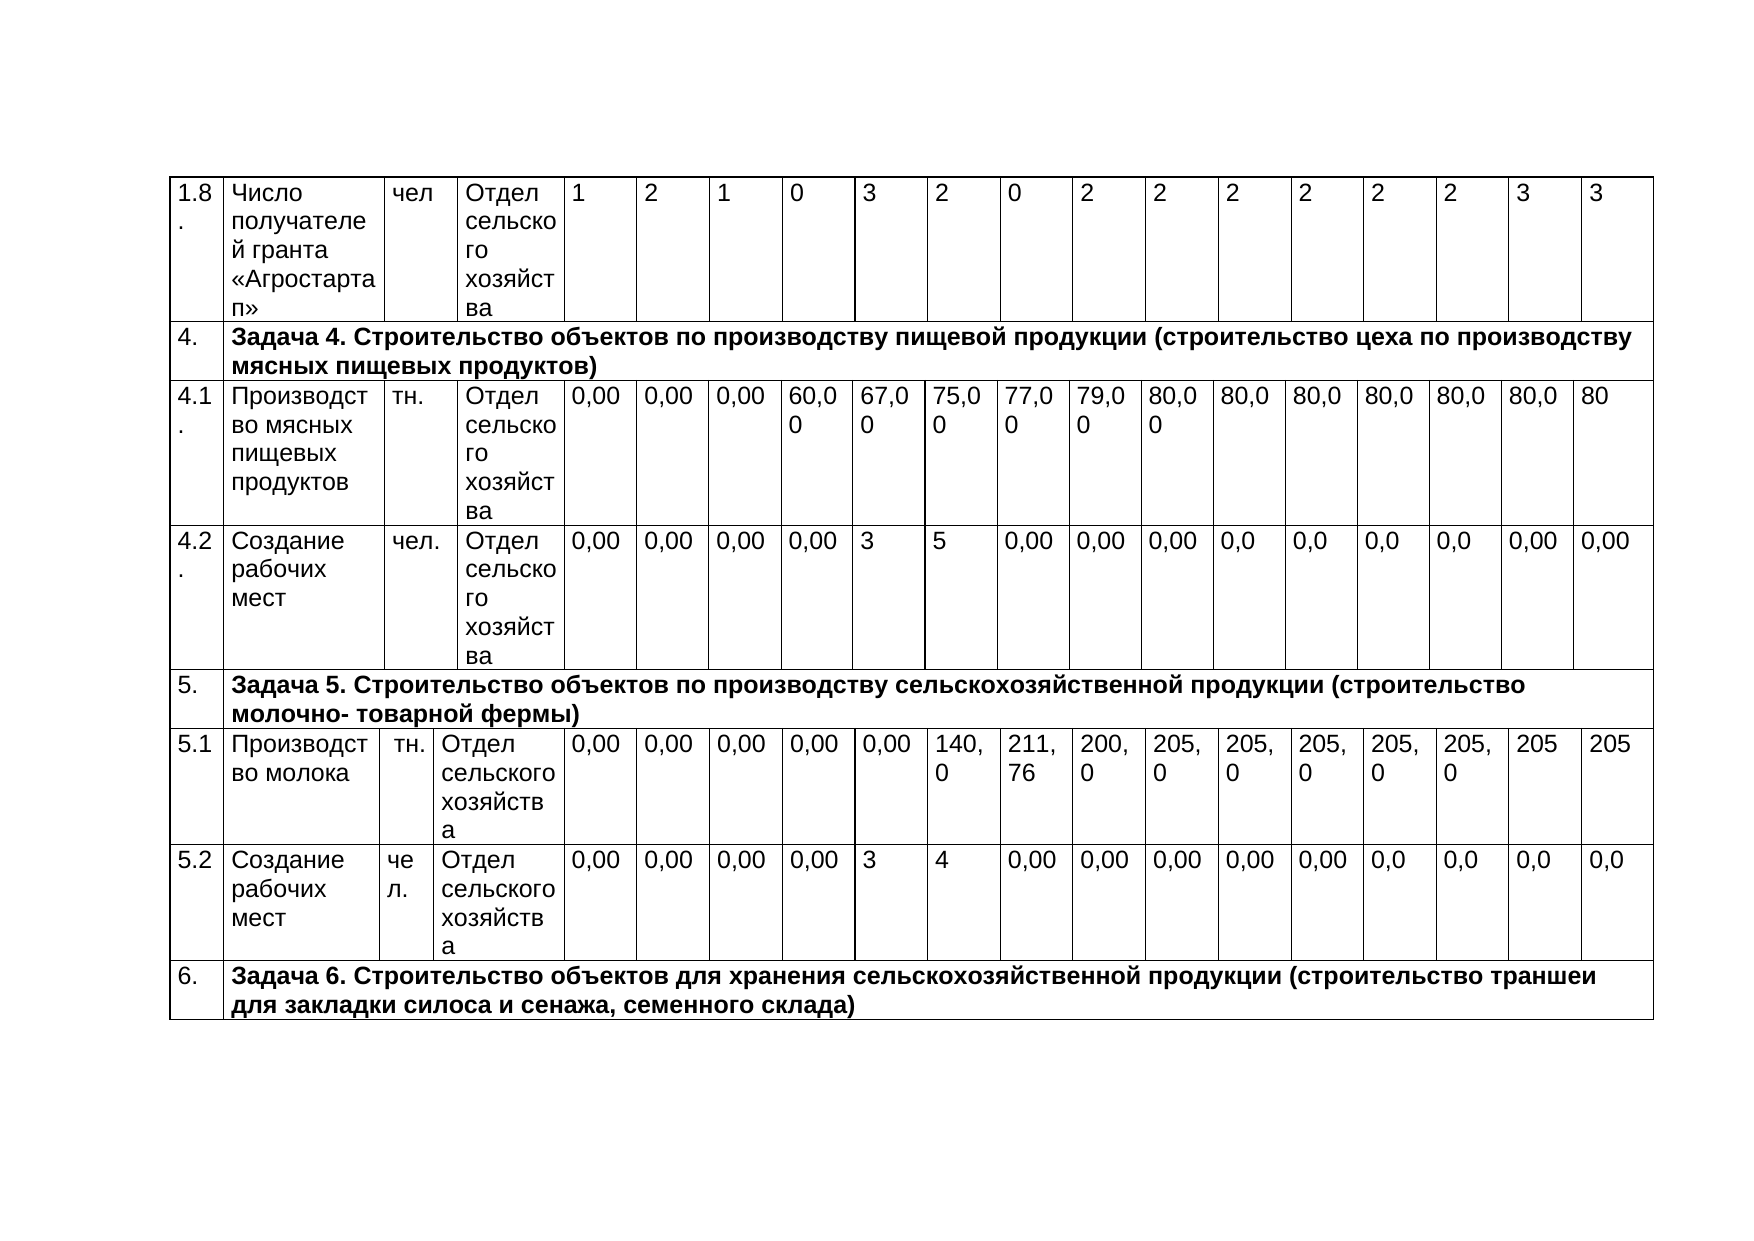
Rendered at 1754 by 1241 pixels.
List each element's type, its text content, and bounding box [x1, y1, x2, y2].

table_cell 2 [1292, 178, 1363, 321]
table_cell 0,00 [709, 526, 781, 669]
table_cell 3 [856, 845, 927, 960]
table_cell 80,0 [1214, 381, 1285, 524]
table_cell 4.1. [171, 381, 223, 524]
table_cell 0,00 [782, 526, 852, 669]
table_cell 67,00 [853, 381, 924, 524]
table_cell 4. [171, 322, 223, 380]
table_cell 2 [1364, 178, 1436, 321]
table_cell 0,00 [1574, 526, 1653, 669]
table_cell 0,00 [1146, 845, 1218, 960]
table_cell 0,00 [783, 729, 854, 844]
table_cell 0 [783, 178, 854, 321]
table_cell 0,00 [1219, 845, 1291, 960]
table_cell Производство мясных пищевых продуктов [224, 381, 384, 524]
table_cell 80,0 [1358, 381, 1429, 524]
table_cell Отдел сельского хозяйства [458, 178, 564, 321]
table_cell чел. [380, 845, 433, 960]
table_cell 0,00 [565, 845, 636, 960]
table_cell 205 [1582, 729, 1653, 844]
table_cell 0,00 [1292, 845, 1363, 960]
table_cell 0,00 [783, 845, 854, 960]
table_cell 0,00 [565, 729, 636, 844]
table_cell 205,0 [1437, 729, 1508, 844]
table_cell 205 [1509, 729, 1581, 844]
table_cell 0,00 [637, 845, 709, 960]
table_cell 0,00 [565, 526, 636, 669]
table_cell 5. [171, 670, 223, 728]
table_cell 205,0 [1219, 729, 1291, 844]
table_cell 60,00 [782, 381, 852, 524]
table_cell 0,0 [1509, 845, 1581, 960]
table_cell 5.2 [171, 845, 223, 960]
table_cell Число получателей гранта «Агростартап» [224, 178, 384, 321]
table_cell 211,76 [1001, 729, 1072, 844]
table_cell Задача 5. Строительство объектов по производству сельскохозяйственной продукции (строительство молочно- товарной фермы) [224, 670, 1653, 728]
table_cell 0,00 [637, 526, 708, 669]
table_cell 6. [171, 961, 223, 1018]
table_cell 1 [565, 178, 636, 321]
table_cell 0 [1001, 178, 1072, 321]
table_cell 0,00 [1001, 845, 1072, 960]
table_cell 79,00 [1070, 381, 1141, 524]
table_cell 2 [1146, 178, 1218, 321]
table_cell 4 [928, 845, 1000, 960]
table_cell Создание рабочих мест [224, 845, 379, 960]
table_cell Создание рабочих мест [224, 526, 384, 669]
table_cell тн. [380, 729, 433, 844]
table_cell Отдел сельского хозяйства [434, 729, 564, 844]
table_cell 0,0 [1286, 526, 1357, 669]
table_cell 1.8. [171, 178, 223, 321]
table_cell 0,0 [1430, 526, 1501, 669]
table_cell Производство молока [224, 729, 379, 844]
table_cell Отдел сельского хозяйства [458, 526, 564, 669]
table_cell 80,0 [1286, 381, 1357, 524]
table_cell 2 [1219, 178, 1291, 321]
table_cell 0,0 [1582, 845, 1653, 960]
table_cell 0,00 [1070, 526, 1141, 669]
table_cell 75,00 [926, 381, 997, 524]
table_cell 80,0 [1502, 381, 1573, 524]
table_cell 205,0 [1146, 729, 1218, 844]
table_cell тн. [385, 381, 457, 524]
table_cell чел [385, 178, 457, 321]
table_cell 1 [710, 178, 782, 321]
table_cell 4.2. [171, 526, 223, 669]
table_cell 0,00 [856, 729, 927, 844]
table_cell 0,0 [1358, 526, 1429, 669]
table_cell 0,00 [1502, 526, 1573, 669]
table_cell 0,00 [1073, 845, 1145, 960]
table_cell 5.1 [171, 729, 223, 844]
table_cell 2 [1437, 178, 1508, 321]
table_cell Задача 4. Строительство объектов по производству пищевой продукции (строительство цеха по производству мясных пищевых продуктов) [224, 322, 1653, 380]
table_cell 0,00 [709, 381, 781, 524]
table_cell 80,0 [1430, 381, 1501, 524]
table_cell 0,00 [637, 729, 709, 844]
table_cell 0,00 [998, 526, 1069, 669]
table_cell чел. [385, 526, 457, 669]
table_cell 77,00 [998, 381, 1069, 524]
table_cell 0,0 [1364, 845, 1436, 960]
table_cell 3 [1509, 178, 1581, 321]
table_cell 0,0 [1214, 526, 1285, 669]
table_cell 2 [637, 178, 709, 321]
table_cell 3 [856, 178, 927, 321]
table_cell 0,00 [710, 845, 782, 960]
table_cell Задача 6. Строительство объектов для хранения сельскохозяйственной продукции (строительство траншеи для закладки силоса и сенажа, семенного склада) [224, 961, 1653, 1018]
table_cell 0,00 [637, 381, 708, 524]
table_cell 0,00 [565, 381, 636, 524]
table_cell 3 [1582, 178, 1653, 321]
table_cell Отдел сельского хозяйства [458, 381, 564, 524]
table_cell 2 [1073, 178, 1145, 321]
table_cell 80 [1574, 381, 1653, 524]
table_cell 5 [926, 526, 997, 669]
table_cell 0,0 [1437, 845, 1508, 960]
table_cell 205,0 [1364, 729, 1436, 844]
table_cell 80,00 [1142, 381, 1213, 524]
table_cell Отдел сельского хозяйства [434, 845, 564, 960]
table_cell 0,00 [1142, 526, 1213, 669]
table_cell 205,0 [1292, 729, 1363, 844]
table_cell 140,0 [928, 729, 1000, 844]
table_cell 3 [853, 526, 924, 669]
table_cell 0,00 [710, 729, 782, 844]
table_cell 200,0 [1073, 729, 1145, 844]
table_cell 2 [928, 178, 1000, 321]
